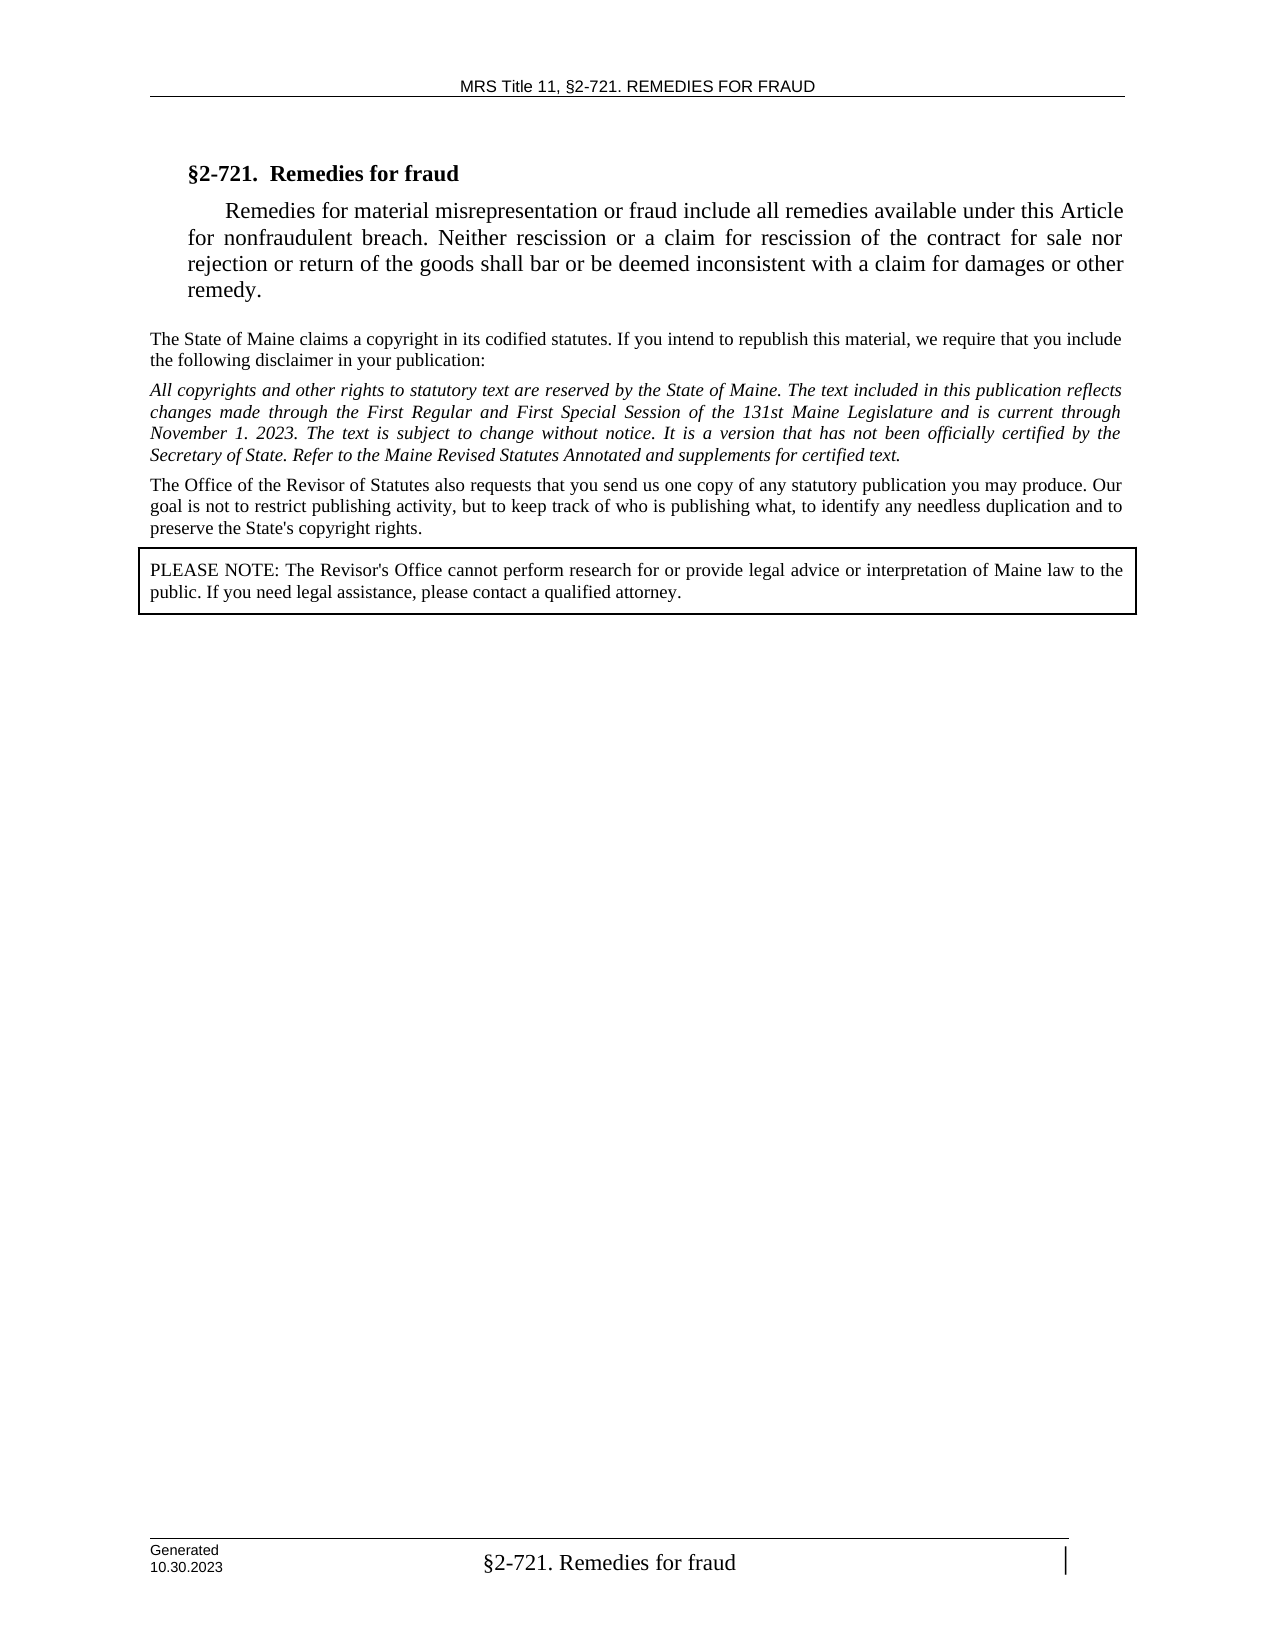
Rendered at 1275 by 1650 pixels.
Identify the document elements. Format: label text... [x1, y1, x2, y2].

text Remedies for material misrepresentation or fraud include all remedies available under this Article for nonfraudulent breach. Neither rescission or a claim for rescission of the contract for sale nor rejection or return of the goods shall bar or be deemed inconsistent with a claim for damages or other remedy. [187, 197, 1125, 303]
text All copyrights and other rights to statutory text are reserved by the State of Maine. The text included in this publication reflects changes made through the First Regular and First Special Session of the 131st Maine Legislature and is current through November 1. 2023 . The text is subject to change without notice. It is a version that has not been officially certified by the Secretary of State. Refer to the Maine Revised Statutes Annotated and supplements for certified text. [150, 379, 1125, 465]
text The State of Maine claims a copyright in its codified statutes. If you intend to republish this material, we require that you include the following disclaimer in your publication: [150, 328, 1125, 371]
text §2-721. Remedies for fraud [187, 160, 1125, 187]
text The Office of the Revisor of Statutes also requests that you send us one copy of any statutory publication you may produce. Our goal is not to restrict publishing activity, but to keep track of who is publishing what, to identify any needless duplication and to preserve the State's copyright rights. [150, 474, 1125, 538]
text PLEASE NOTE: The Revisor's Office cannot perform research for or provide legal advice or interpretation of Maine law to the public. If you need legal assistance, please contact a qualified attorney. [140, 549, 1135, 613]
